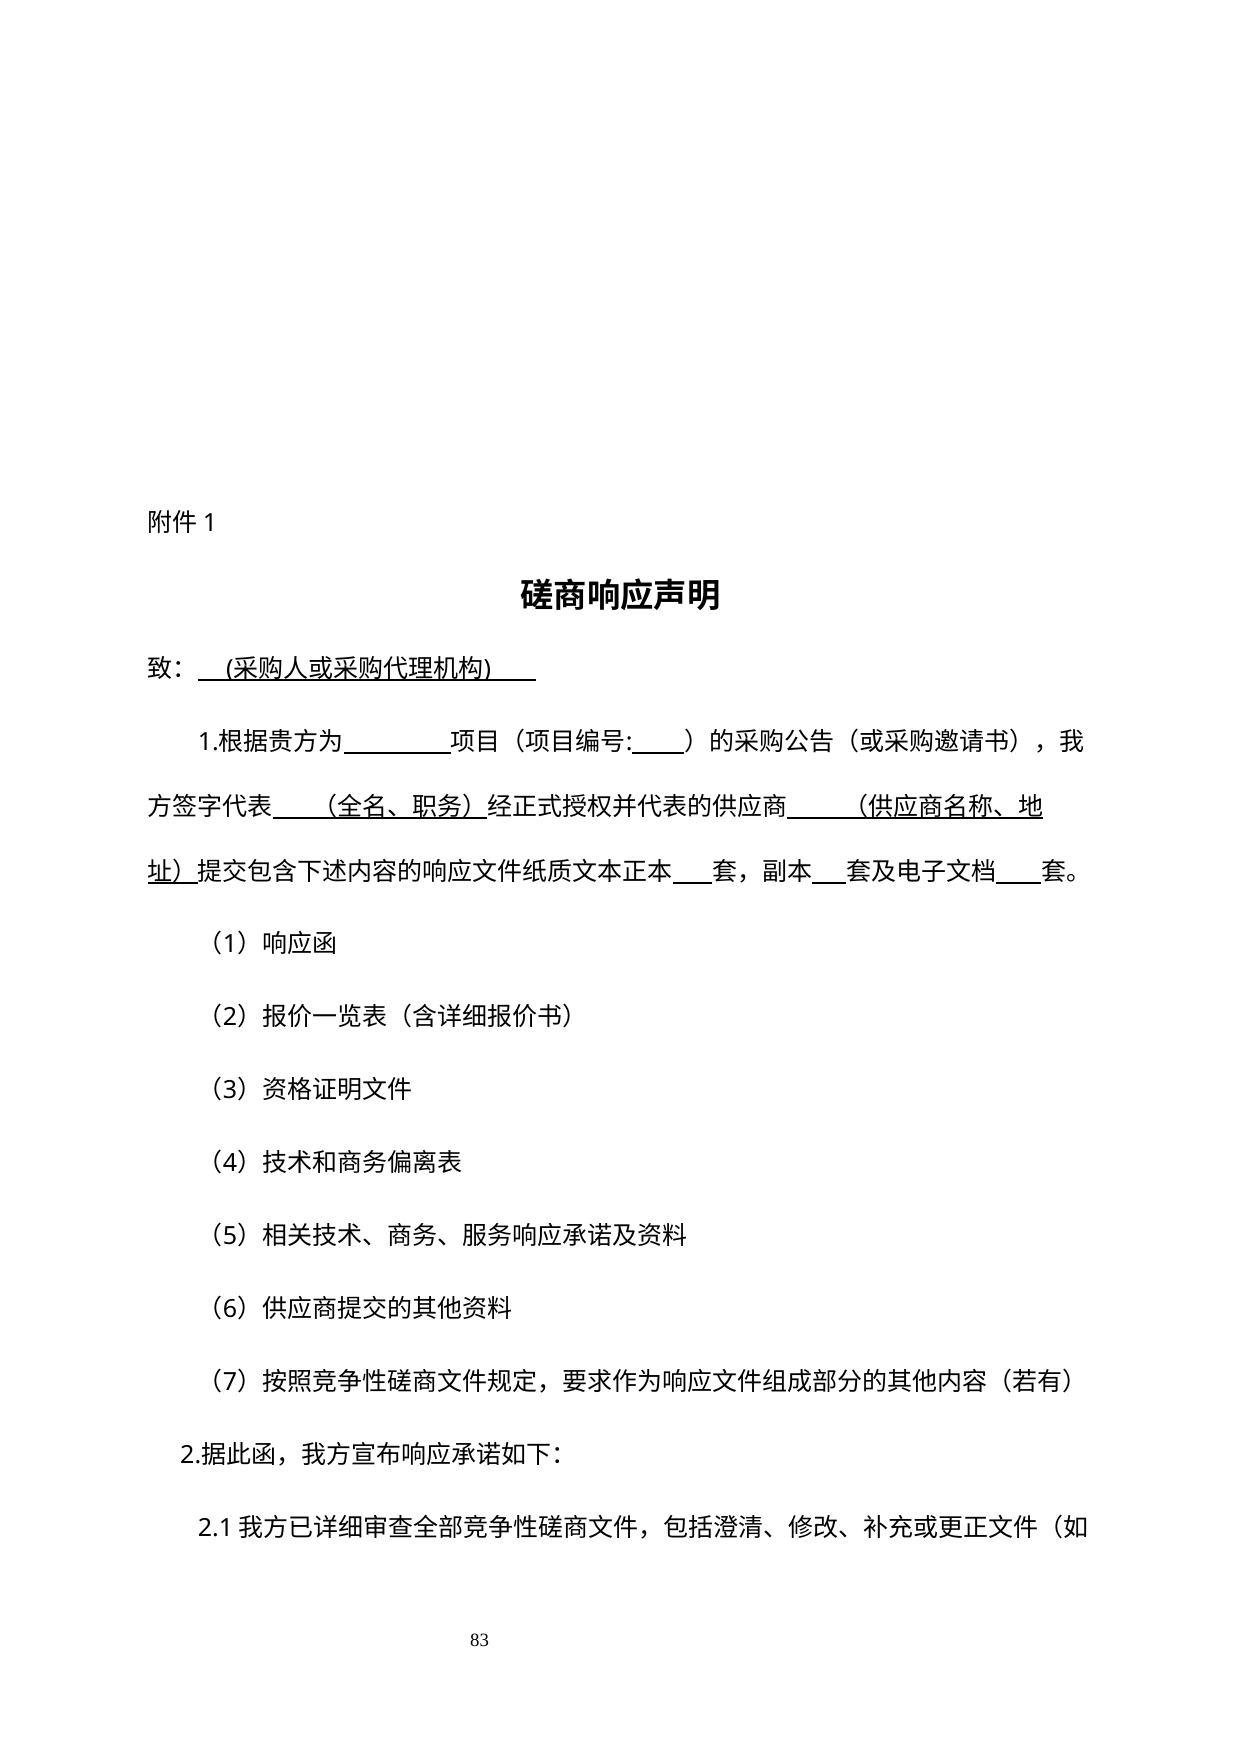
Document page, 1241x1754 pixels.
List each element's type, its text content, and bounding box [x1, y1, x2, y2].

text 1.根据贵方为 项目（项目编号: ）的采购公告（或采购邀请书），我方签字代表 （全名、职务）经正式授权并代表的供应商 （供应商名称、地址）提交包含下述内容的响应文件纸质文本正本 套，副本 套及电子文档 套。 [148, 707, 1093, 902]
text （4）技术和商务偏离表 [148, 1128, 1093, 1193]
text （1）响应函 [148, 909, 1093, 974]
text 2.据此函，我方宣布响应承诺如下： [148, 1420, 1093, 1485]
text 附件1 [148, 488, 1093, 553]
text 磋商响应声明 [148, 561, 1093, 626]
text （3）资格证明文件 [148, 1055, 1093, 1120]
text （5）相关技术、商务、服务响应承诺及资料 [148, 1201, 1093, 1266]
text （6）供应商提交的其他资料 [148, 1274, 1093, 1339]
text （2）报价一览表（含详细报价书） [148, 982, 1093, 1047]
text 致： (采购人或采购代理机构) [148, 634, 1093, 699]
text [148, 1493, 1093, 1558]
text （7）按照竞争性磋商文件规定，要求作为响应文件组成部分的其他内容（若有） [148, 1347, 1093, 1412]
